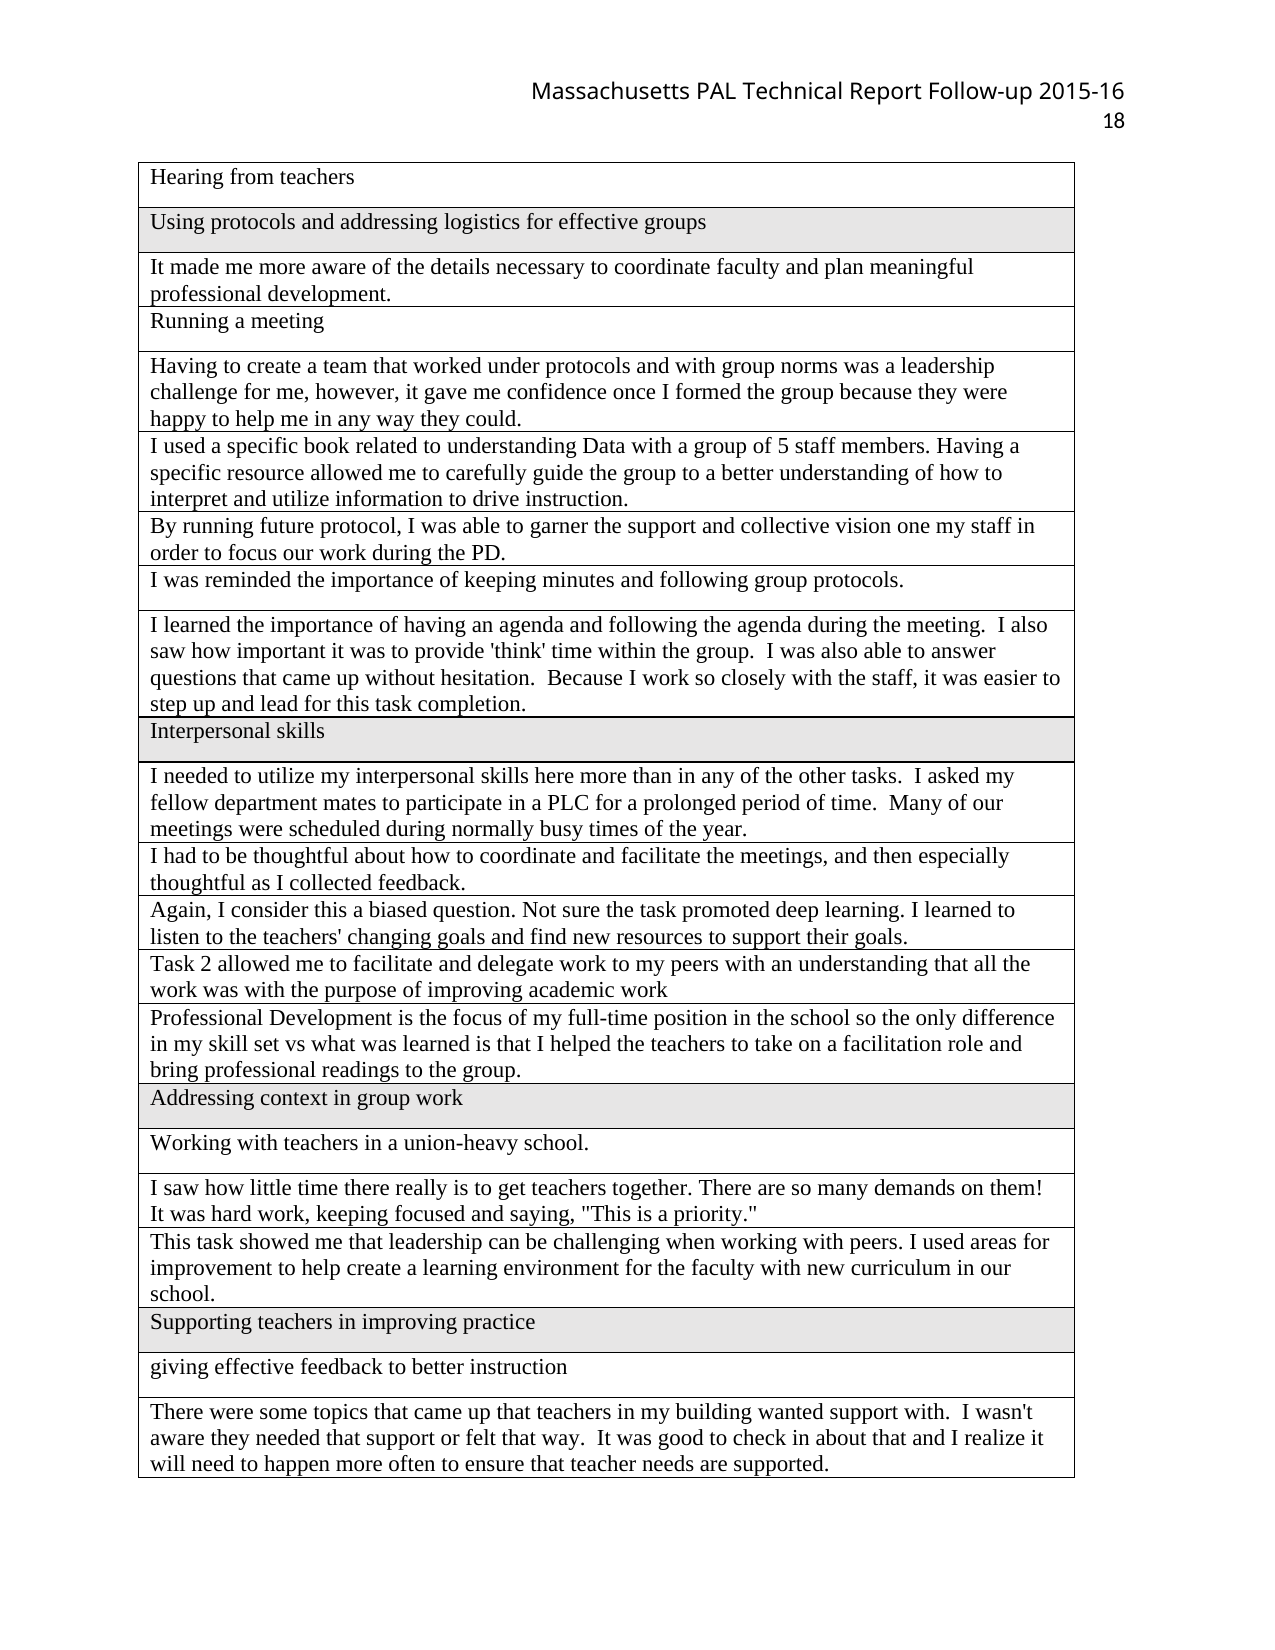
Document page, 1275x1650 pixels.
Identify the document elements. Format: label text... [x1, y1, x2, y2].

table_cell Hearing from teachers [139, 163, 1074, 207]
table_cell I saw how little time there really is to get teachers together. There are so many demands on them! It was hard work, keeping focused and saying, "This is a priority." [139, 1174, 1074, 1227]
table_cell It made me more aware of the details necessary to coordinate faculty and plan meaningful professional development. [139, 253, 1074, 306]
table_cell Having to create a team that worked under protocols and with group norms was a leadership challenge for me, however, it gave me confidence once I formed the group because they were happy to help me in any way they could. [139, 352, 1074, 431]
table_cell I learned the importance of having an agenda and following the agenda during the meeting. I also saw how important it was to provide 'think' time within the group. I was also able to answer questions that came up without hesitation. Because I work so closely with the staff, it was easier to step up and lead for this task completion. [139, 611, 1074, 716]
table_cell This task showed me that leadership can be challenging when working with peers. I used areas for improvement to help create a learning environment for the faculty with new curriculum in our school. [139, 1228, 1074, 1307]
table_cell I was reminded the importance of keeping minutes and following group protocols. [139, 566, 1074, 610]
table_cell By running future protocol, I was able to garner the support and collective vision one my staff in order to focus our work during the PD. [139, 512, 1074, 565]
table_cell Interpersonal skills [139, 718, 1074, 761]
table_cell Using protocols and addressing logistics for effective groups [139, 208, 1074, 252]
table_cell I used a specific book related to understanding Data with a group of 5 staff members. Having a specific resource allowed me to carefully guide the group to a better understanding of how to interpret and utilize information to drive instruction. [139, 432, 1074, 511]
table_cell Task 2 allowed me to facilitate and delegate work to my peers with an understanding that all the work was with the purpose of improving academic work [139, 950, 1074, 1003]
table_cell There were some topics that came up that teachers in my building wanted support with. I wasn't aware they needed that support or felt that way. It was good to check in about that and I realize it will need to happen more often to ensure that teacher needs are supported. [139, 1398, 1074, 1477]
table_cell Running a meeting [139, 307, 1074, 351]
table_cell Professional Development is the focus of my full-time position in the school so the only difference in my skill set vs what was learned is that I helped the teachers to take on a facilitation role and bring professional readings to the group. [139, 1004, 1074, 1083]
table_cell Addressing context in group work [139, 1084, 1074, 1128]
table_cell I had to be thoughtful about how to coordinate and facilitate the meetings, and then especially thoughtful as I collected feedback. [139, 843, 1074, 895]
table_cell Again, I consider this a biased question. Not sure the task promoted deep learning. I learned to listen to the teachers' changing goals and find new resources to support their goals. [139, 896, 1074, 949]
table_cell I needed to utilize my interpersonal skills here more than in any of the other tasks. I asked my fellow department mates to participate in a PLC for a prolonged period of time. Many of our meetings were scheduled during normally busy times of the year. [139, 763, 1074, 842]
table_cell Working with teachers in a union-heavy school. [139, 1129, 1074, 1173]
table_cell giving effective feedback to better instruction [139, 1353, 1074, 1397]
table_cell Supporting teachers in improving practice [139, 1308, 1074, 1352]
